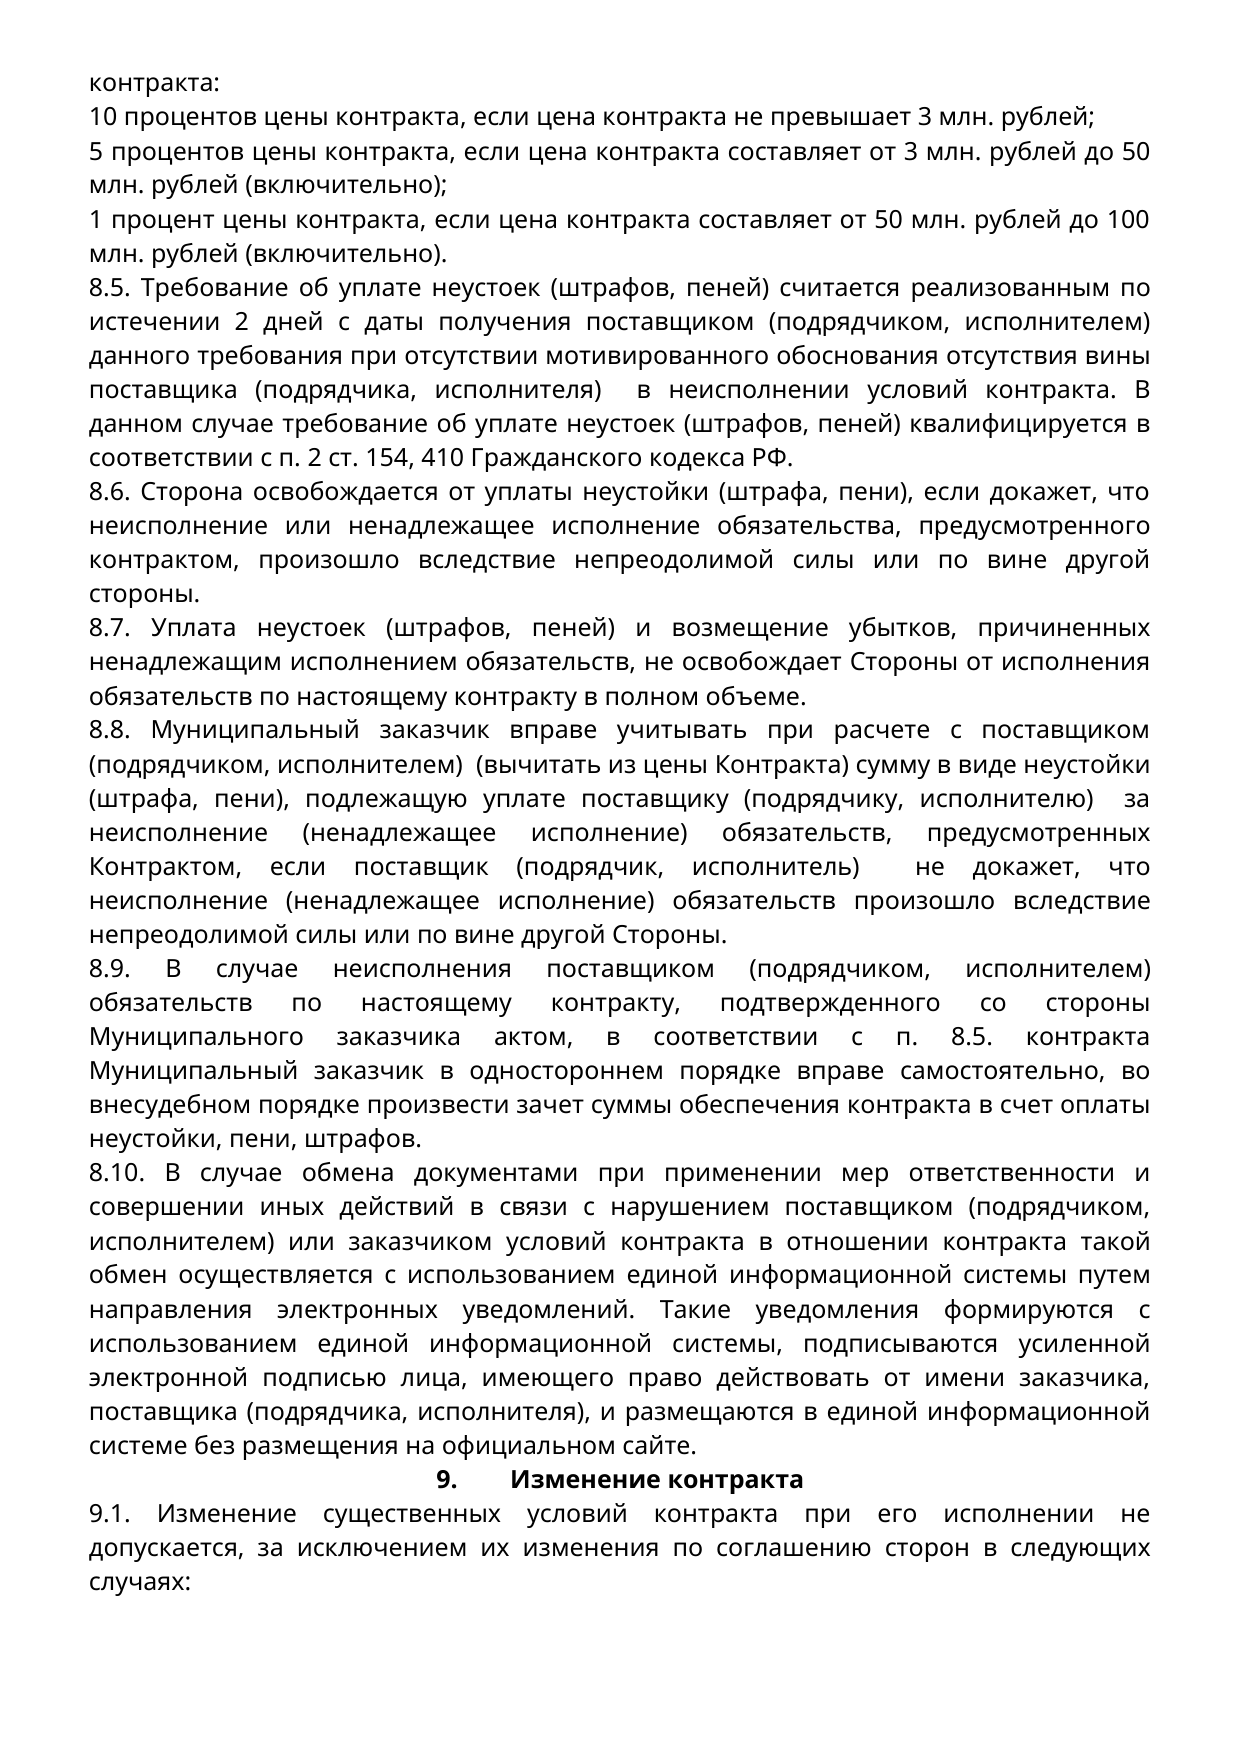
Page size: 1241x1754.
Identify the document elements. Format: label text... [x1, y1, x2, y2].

text 8.9. В случае неисполнения поставщиком (подрядчиком, исполнителем) обязательств по настоящему контракту, подтвержденного со стороны Муниципального заказчика актом, в соответствии с п. 8.5. контракта Муниципальный заказчик в одностороннем порядке вправе самостоятельно, во внесудебном порядке произвести зачет суммы обеспечения контракта в счет оплаты неустойки, пени, штрафов. [89, 951, 1152, 1155]
text 8.10. В случае обмена документами при применении мер ответственности и совершении иных действий в связи с нарушением поставщиком (подрядчиком, исполнителем) или заказчиком условий контракта в отношении контракта такой обмен осуществляется с использованием единой информационной системы путем направления электронных уведомлений. Такие уведомления формируются с использованием единой информационной системы, подписываются усиленной электронной подписью лица, имеющего право действовать от имени заказчика, поставщика (подрядчика, исполнителя), и размещаются в единой информационной системе без размещения на официальном сайте. [89, 1155, 1152, 1462]
text 10 процентов цены контракта, если цена контракта не превышает 3 млн. рублей; [89, 99, 1152, 133]
text 5 процентов цены контракта, если цена контракта составляет от 3 млн. рублей до 50 млн. рублей (включительно); [89, 133, 1152, 201]
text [89, 65, 1152, 99]
text 8.7. Уплата неустоек (штрафов, пеней) и возмещение убытков, причиненных ненадлежащим исполнением обязательств, не освобождает Стороны от исполнения обязательств по настоящему контракту в полном объеме. [89, 610, 1152, 712]
text 1 процент цены контракта, если цена контракта составляет от 50 млн. рублей до 100 млн. рублей (включительно). [89, 201, 1152, 269]
text 8.5. Требование об уплате неустоек (штрафов, пеней) считается реализованным по истечении 2 дней с даты получения поставщиком (подрядчиком, исполнителем) данного требования при отсутствии мотивированного обоснования отсутствия вины поставщика (подрядчика, исполнителя) в неисполнении условий контракта. В данном случае требование об уплате неустоек (штрафов, пеней) квалифицируется в соответствии с п. 2 ст. 154, 410 Гражданского кодекса РФ. [89, 269, 1152, 474]
text 9.1. Изменение существенных условий контракта при его исполнении не допускается, за исключением их изменения по соглашению сторон в следующих случаях: [89, 1496, 1152, 1598]
text 8.6. Сторона освобождается от уплаты неустойки (штрафа, пени), если докажет, что неисполнение или ненадлежащее исполнение обязательства, предусмотренного контрактом, произошло вследствие непреодолимой силы или по вине другой стороны. [89, 474, 1152, 610]
text 8.8. Муниципальный заказчик вправе учитывать при расчете с поставщиком (подрядчиком, исполнителем) (вычитать из цены Контракта) сумму в виде неустойки (штрафа, пени), подлежащую уплате поставщику (подрядчику, исполнителю) за неисполнение (ненадлежащее исполнение) обязательств, предусмотренных Контрактом, если поставщик (подрядчик, исполнитель) не докажет, что неисполнение (ненадлежащее исполнение) обязательств произошло вследствие непреодолимой силы или по вине другой Стороны. [89, 712, 1152, 951]
list Изменение контракта [89, 1462, 1152, 1496]
